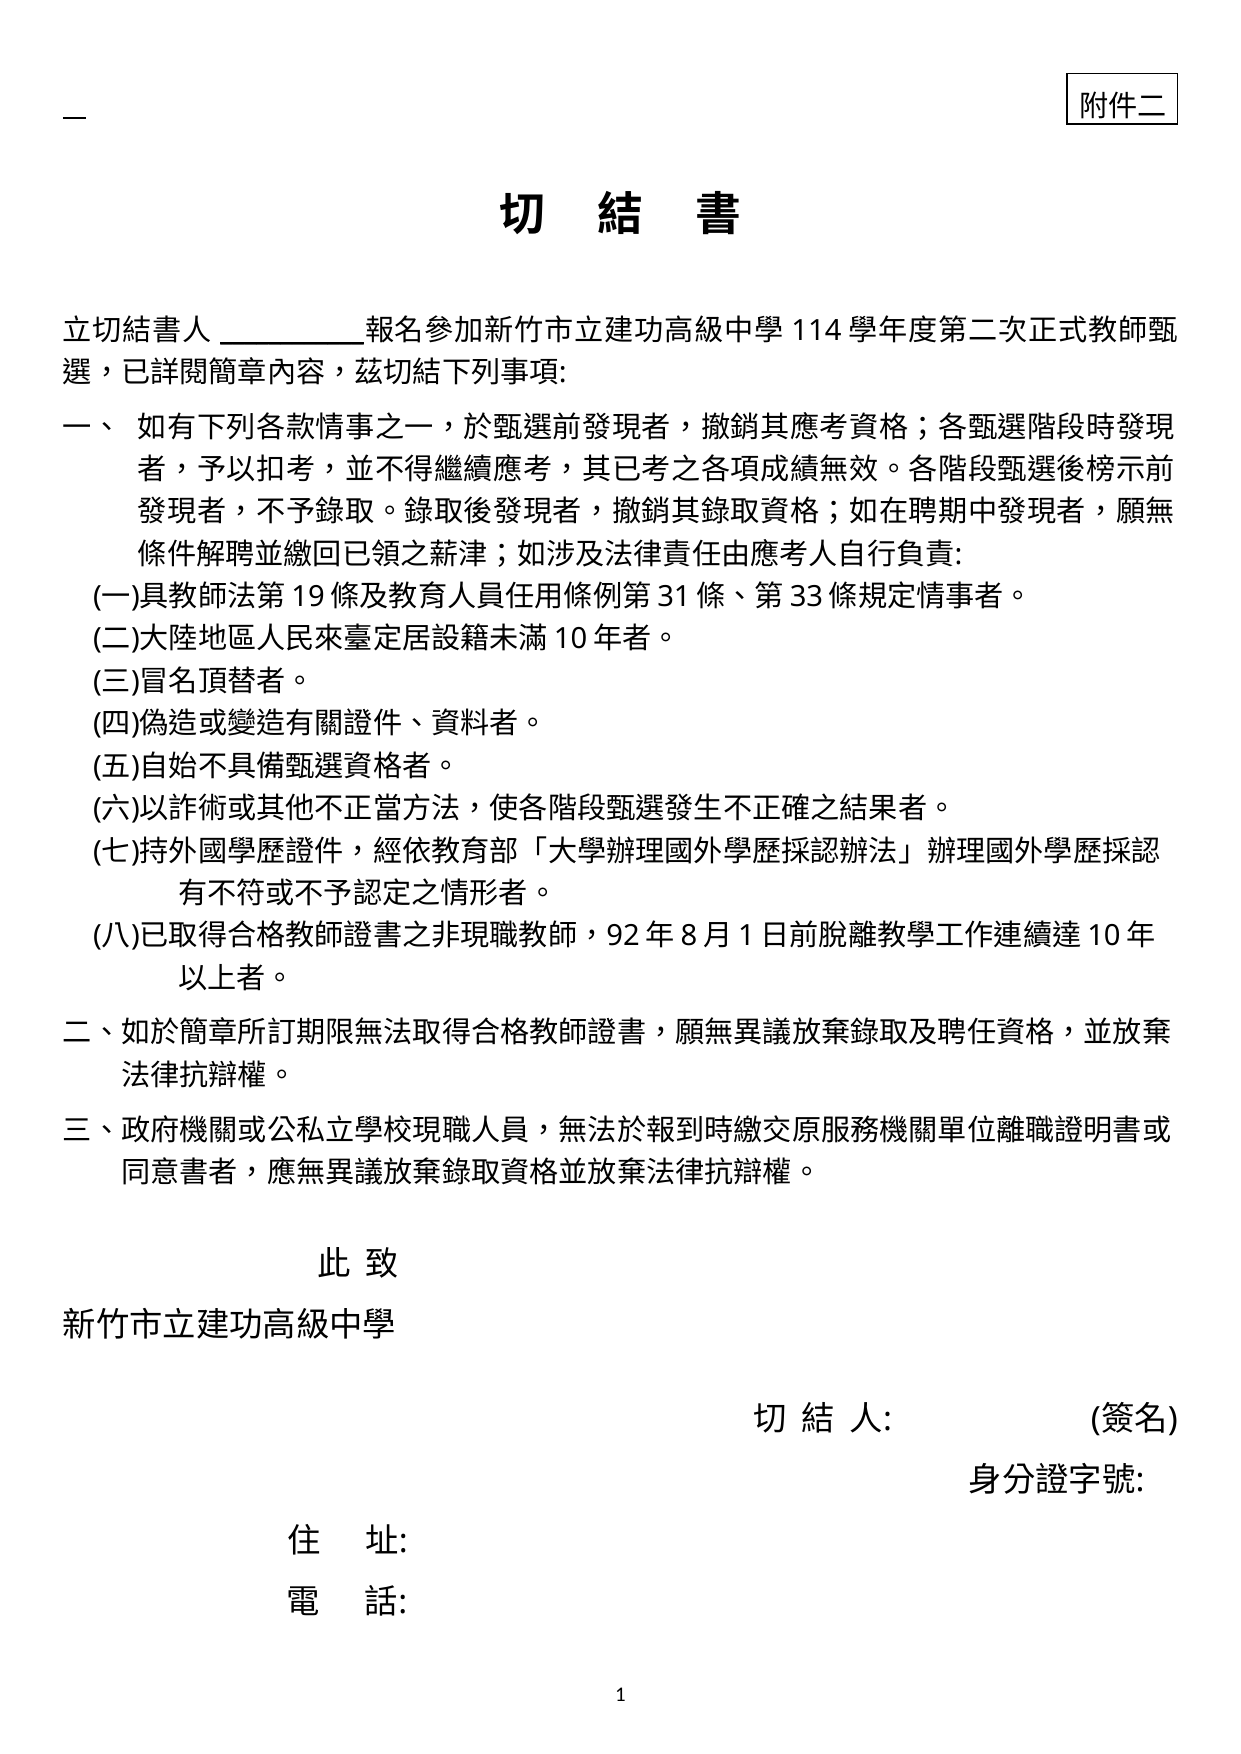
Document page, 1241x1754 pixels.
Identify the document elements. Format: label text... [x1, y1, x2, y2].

text (一)具教師法第19條及教育人員任用條例第31條、第33條規定情事者。 [63, 573, 1178, 615]
text 身分證字號: [87, 1452, 1144, 1501]
text (二)大陸地區人民來臺定居設籍未滿10年者。 [63, 615, 1178, 657]
text (五)自始不具備甄選資格者。 [63, 742, 1178, 785]
text 切 結 人: (簽名) [88, 1392, 1178, 1440]
text (八)已取得合格教師證書之非現職教師，92年8月1日前脫離教學工作連續達10年以上者。 [63, 912, 1178, 996]
text (六)以詐術或其他不正當方法，使各階段甄選發生不正確之結果者。 [63, 785, 1178, 827]
text 此 致 [113, 1237, 1178, 1285]
text (三)冒名頂替者。 [63, 657, 1178, 700]
text 切 結 書 [63, 177, 1178, 244]
text (七)持外國學歷證件，經依教育部「大學辦理國外學歷採認辦法」辦理國外學歷採認有不符或不予認定之情形者。 [63, 827, 1178, 912]
text 新竹市立建功高級中學 [63, 1298, 1178, 1346]
text 立切結書人 ____________報名參加新竹市立建功高級中學114學年度第二次正式教師甄選，已詳閱簡章內容，茲切結下列事項: [63, 306, 1178, 391]
text 住 址: [88, 1513, 1144, 1562]
text (四)偽造或變造有關證件、資料者。 [63, 700, 1178, 742]
text 電 話: [87, 1574, 1178, 1623]
text 三、政府機關或公私立學校現職人員，無法於報到時繳交原服務機關單位離職證明書或同意書者，應無異議放棄錄取資格並放棄法律抗辯權。 [63, 1106, 1178, 1191]
list 如有下列各款情事之一，於甄選前發現者，撤銷其應考資格；各甄選階段時發現者，予以扣考，並不得繼續應考，其已考之各項成績無效。各階段甄選後榜示前發現者，不予錄取。錄取後發現者，撤銷其錄取資格；如在聘期中發現者，願無條件解聘並繳回已領之薪津；如涉及法律責任由應考人自行負責: [63, 403, 1178, 573]
text 二、如於簡章所訂期限無法取得合格教師證書，願無異議放棄錄取及聘任資格，並放棄法律抗辯權。 [63, 1009, 1178, 1093]
